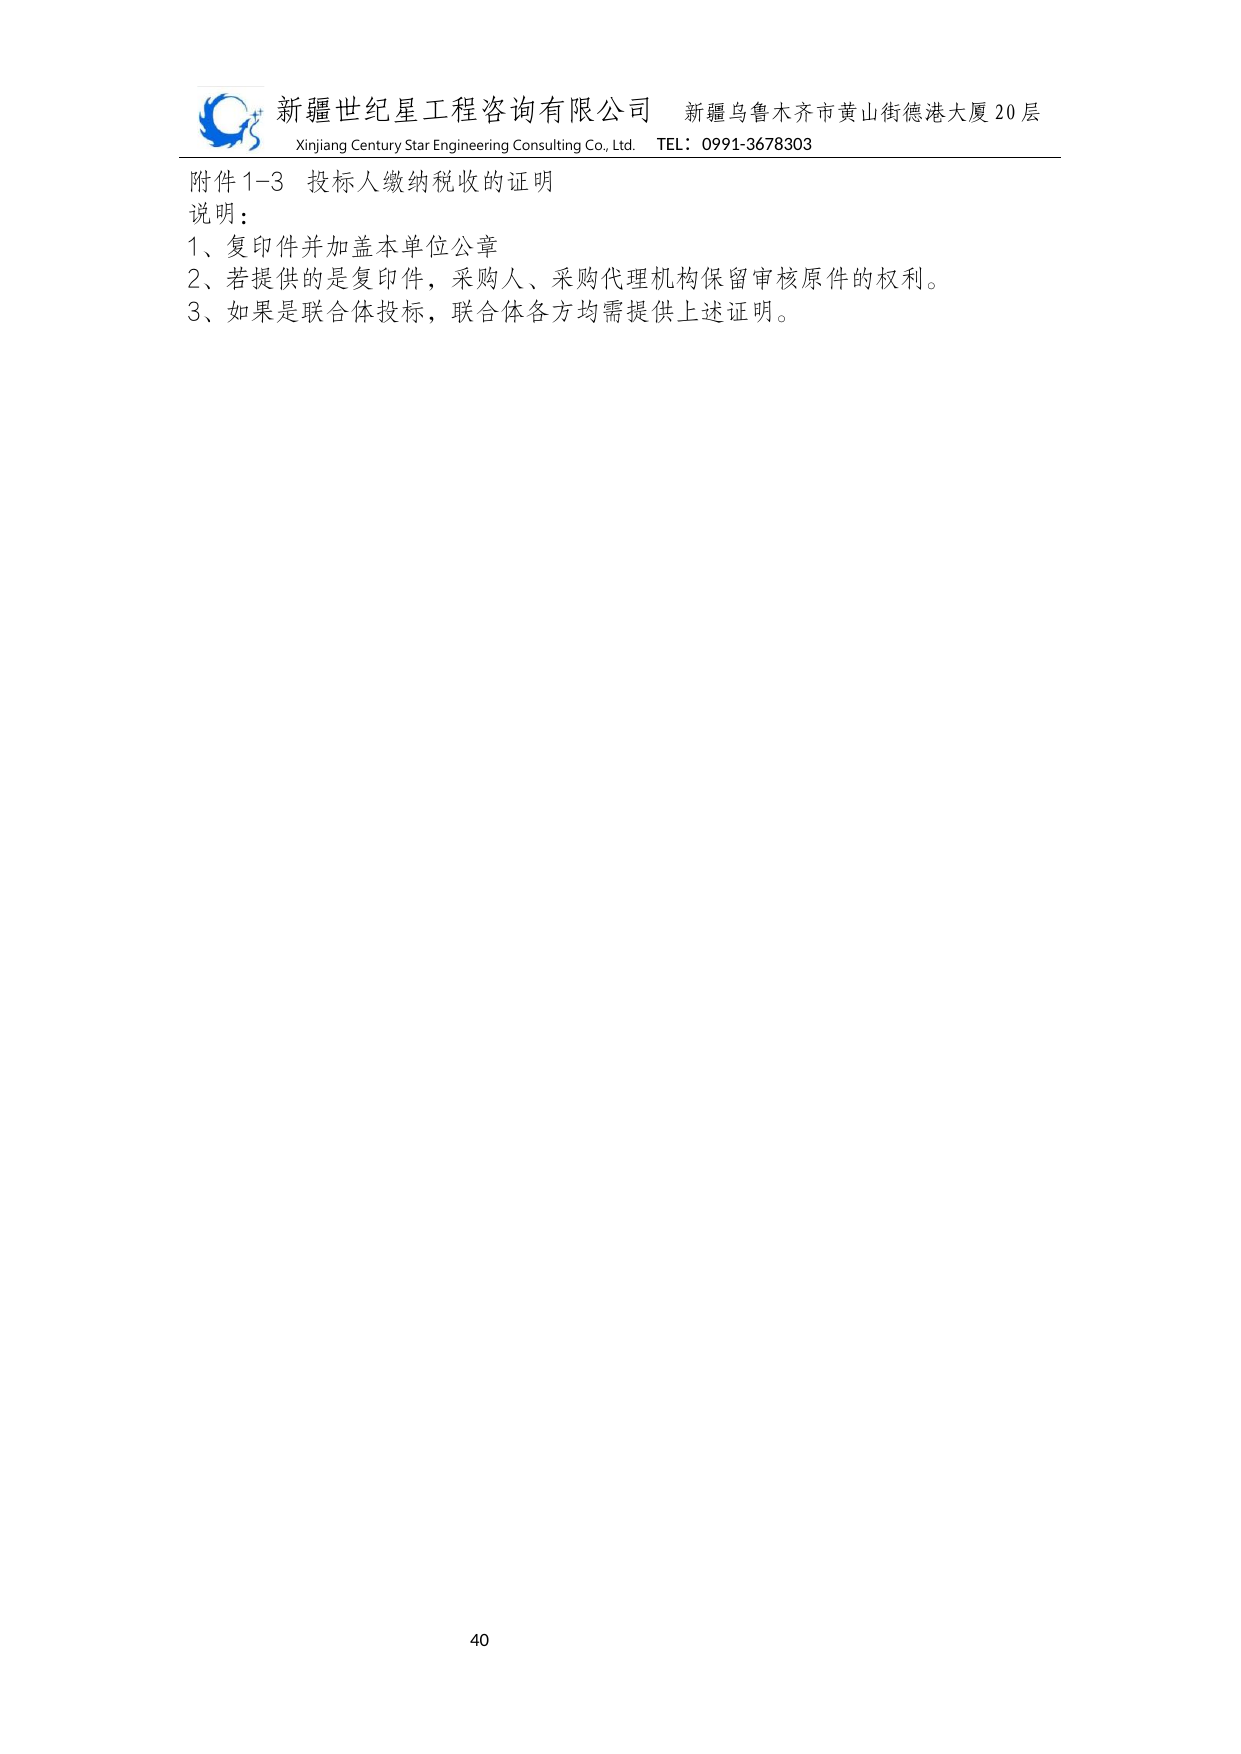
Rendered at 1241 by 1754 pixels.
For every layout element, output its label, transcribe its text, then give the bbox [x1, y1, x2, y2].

text 说明： [187, 199, 1053, 231]
text 附件1-3 投标人缴纳税收的证明 [187, 166, 1053, 199]
text 2、若提供的是复印件，采购人、采购代理机构保留审核原件的权利。 [187, 264, 1053, 296]
picture [196, 86, 265, 153]
text 1、复印件并加盖本单位公章 [187, 231, 1053, 264]
text 3、如果是联合体投标，联合体各方均需提供上述证明。 [187, 296, 1053, 329]
